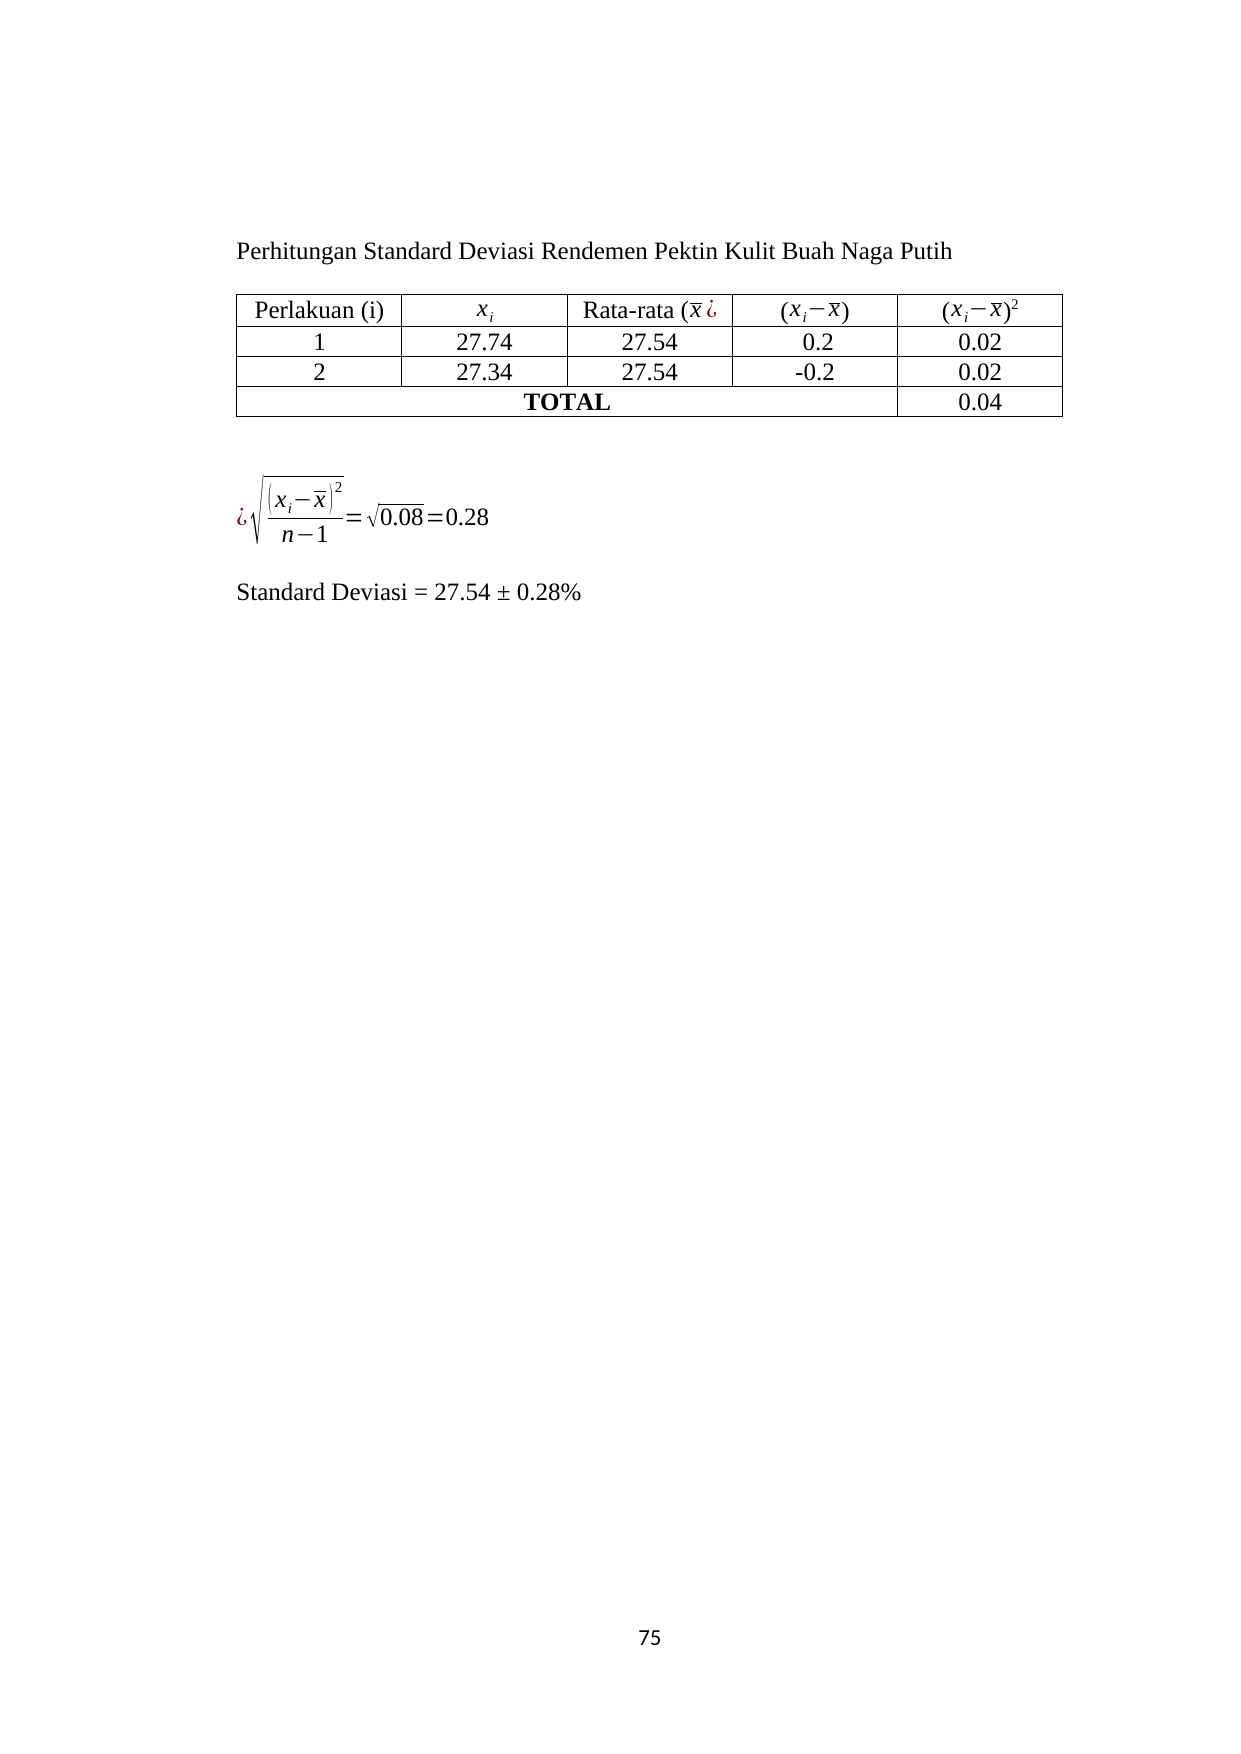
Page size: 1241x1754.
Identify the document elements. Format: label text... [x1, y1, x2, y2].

table_cell 2 [237, 357, 401, 386]
table_cell 27.34 [402, 357, 567, 386]
text Standard Deviasi = 27.54 ± 0.28% [236, 577, 1063, 606]
table_header ()2 [898, 295, 1062, 326]
table_cell -0.2 [733, 357, 897, 386]
table_header Perlakuan (i) [237, 295, 401, 326]
table_cell 27.54 [568, 327, 732, 356]
table_header Rata-rata ( [568, 295, 732, 326]
text Perhitungan Standard Deviasi Rendemen Pektin Kulit Buah Naga Putih [236, 236, 1063, 265]
table_cell 0.02 [898, 357, 1062, 386]
table_header [402, 295, 567, 326]
table_cell 0.2 [733, 327, 897, 356]
table_cell 27.74 [402, 327, 567, 356]
table_cell 0.04 [898, 387, 1062, 416]
table_cell 1 [237, 327, 401, 356]
table_cell 0.02 [898, 327, 1062, 356]
table_cell TOTAL [237, 387, 897, 416]
table_cell 27.54 [568, 357, 732, 386]
table_header () [733, 295, 897, 326]
